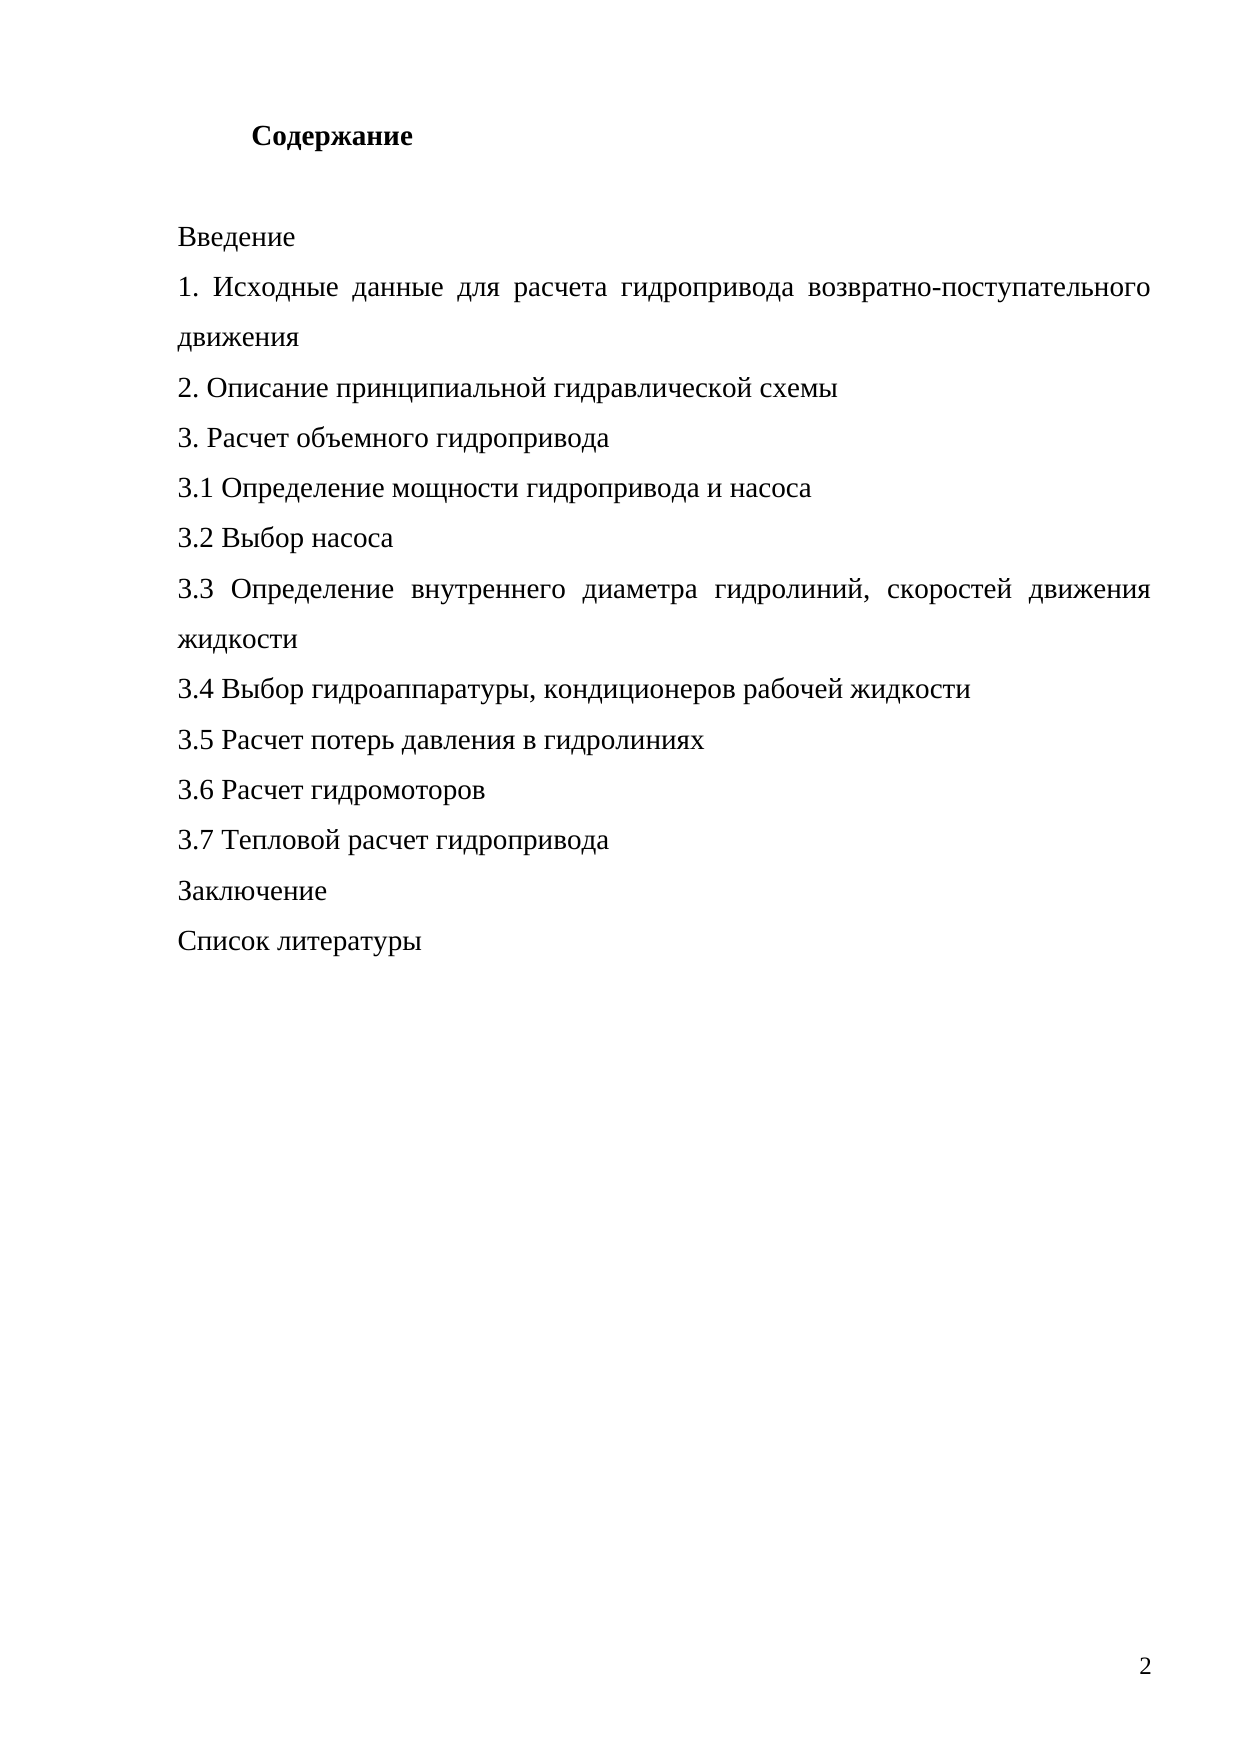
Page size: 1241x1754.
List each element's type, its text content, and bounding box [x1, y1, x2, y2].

text 2. Описание принципиальной гидравлической схемы [177, 370, 1152, 403]
text 3.3 Определение внутреннего диаметра гидролиний, скоростей движения жидкости [177, 571, 1152, 655]
text 1. Исходные данные для расчета гидропривода возвратно-поступательного движения [177, 269, 1152, 353]
text Введение [177, 219, 1152, 252]
text 3.6 Расчет гидромоторов [177, 772, 1152, 806]
text Список литературы [177, 923, 1152, 957]
text 3.4 Выбор гидроаппаратуры, кондиционеров рабочей жидкости [177, 672, 1152, 705]
text Заключение [177, 873, 1152, 906]
text 3.1 Определение мощности гидропривода и насоса [177, 470, 1152, 504]
text 3.7 Тепловой расчет гидропривода [177, 822, 1152, 856]
text 3.2 Выбор насоса [177, 521, 1152, 554]
text 3. Расчет объемного гидропривода [177, 420, 1152, 453]
text Содержание [177, 118, 1152, 152]
text 3.5 Расчет потерь давления в гидролиниях [177, 722, 1152, 755]
